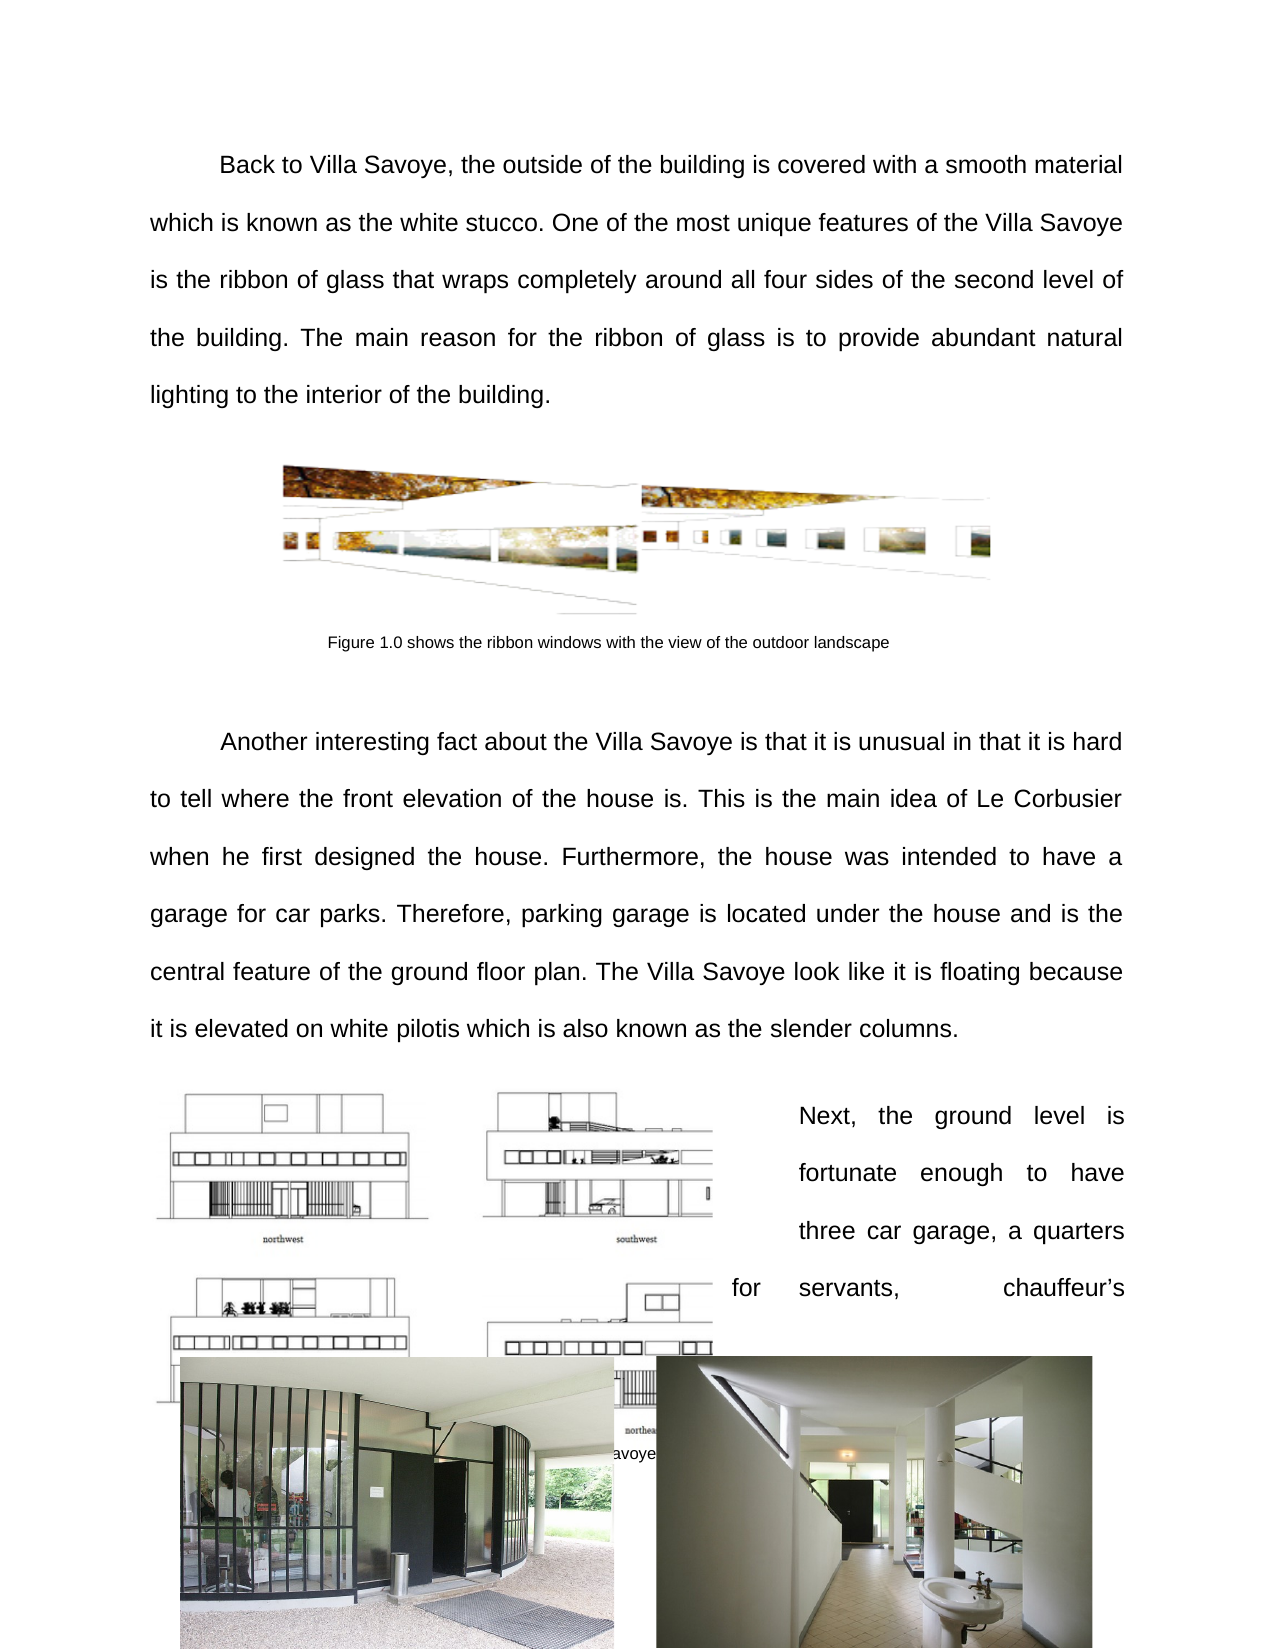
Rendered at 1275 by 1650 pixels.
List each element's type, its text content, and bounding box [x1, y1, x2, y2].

text Another interesting fact about the Villa Savoye is that it is unusual in that it is hard to tell where the front elevation of the house is. This is the main idea of Le Corbusier when he first designed the house. Furthermore, the house was intended to have a garage for car parks. Therefore, parking garage is located under the house and is the central feature of the ground floor plan. The Villa Savoye look like it is floating because it is elevated on white pilotis which is also known as the slender columns. [150, 727, 1125, 1043]
picture [126, 1063, 1092, 1648]
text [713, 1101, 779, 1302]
text Back to Villa Savoye, the outside of the building is covered with a smooth material which is known as the white stucco. One of the most unique features of the Villa Savoye is the ribbon of glass that wraps completely around all four sides of the second level of the building. The main reason for the ribbon of glass is to provide abundant natural lighting to the interior of the building. [150, 150, 1125, 409]
picture [279, 455, 991, 621]
